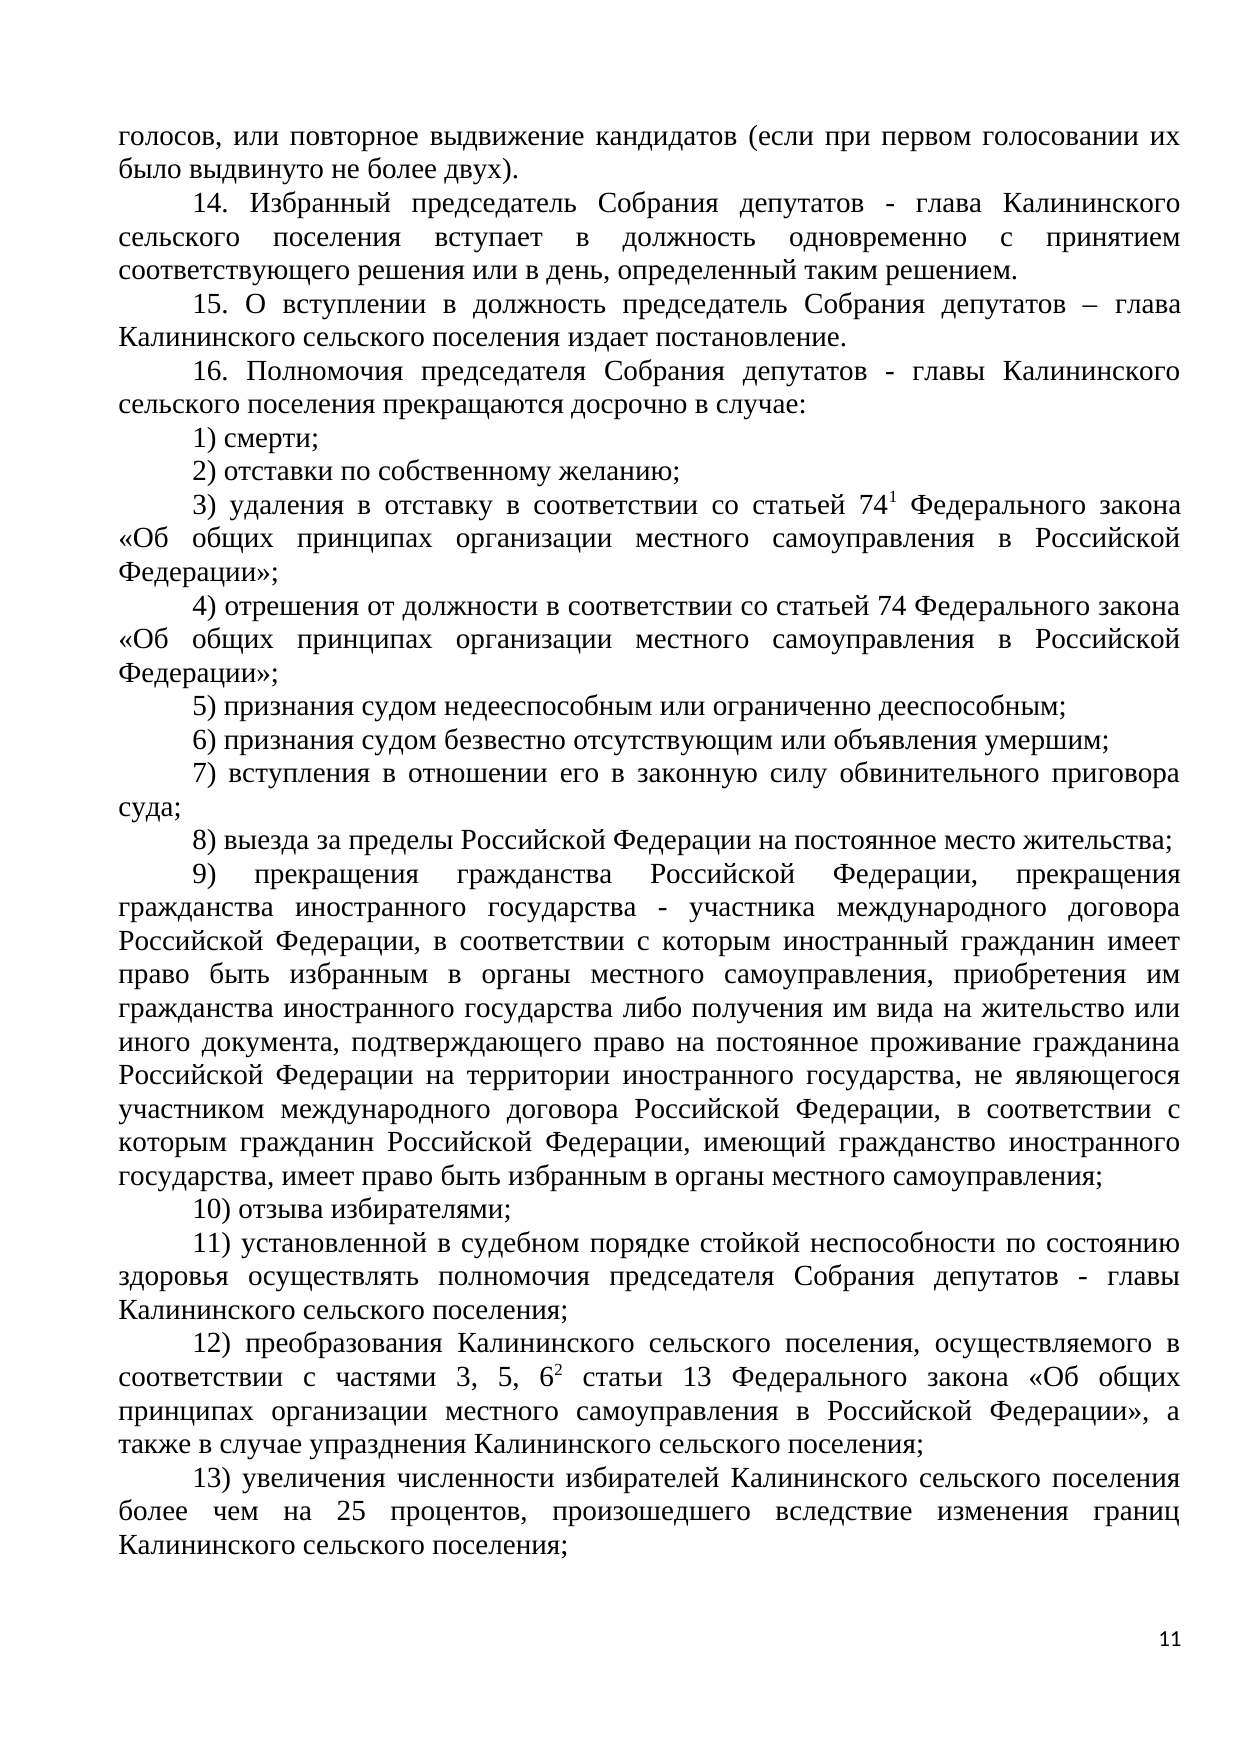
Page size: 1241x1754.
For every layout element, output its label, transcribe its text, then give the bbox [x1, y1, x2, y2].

text 9) прекращения гражданства Российской Федерации, прекращения гражданства иностранного государства - участника международного договора Российской Федерации, в соответствии с которым иностранный гражданин имеет право быть избранным в органы местного самоуправления, приобретения им гражданства иностранного государства либо получения им вида на жительство или иного документа, подтверждающего право на постоянное проживание гражданина Российской Федерации на территории иностранного государства, не являющегося участником международного договора Российской Федерации, в соответствии с которым гражданин Российской Федерации, имеющий гражданство иностранного государства, имеет право быть избранным в органы местного самоуправления; [118, 856, 1181, 1191]
text 15. О вступлении в должность председатель Собрания депутатов – глава Калининского сельского поселения издает постановление. [118, 286, 1181, 353]
text 12) преобразования Калининского сельского поселения, осуществляемого в соответствии с частями 3, 5, 62 статьи 13 Федерального закона «Об общих принципах организации местного самоуправления в Российской Федерации», а также в случае упразднения Калининского сельского поселения; [118, 1326, 1181, 1460]
text 14. Избранный председатель Собрания депутатов - глава Калининского сельского поселения вступает в должность одновременно с принятием соответствующего решения или в день, определенный таким решением. [118, 185, 1181, 286]
text 16. Полномочия председателя Собрания депутатов - главы Калининского сельского поселения прекращаются досрочно в случае: [118, 353, 1181, 420]
text 1) смерти; [118, 420, 1181, 453]
text 3) удаления в отставку в соответствии со статьей 741 Федерального закона «Об общих принципах организации местного самоуправления в Российской Федерации»; [118, 487, 1181, 588]
text 7) вступления в отношении его в законную силу обвинительного приговора суда; [118, 755, 1181, 822]
text 5) признания судом недееспособным или ограниченно дееспособным; [118, 688, 1181, 722]
text 13) увеличения численности избирателей Калининского сельского поселения более чем на 25 процентов, произошедшего вследствие изменения границ Калининского сельского поселения; [118, 1460, 1181, 1560]
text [118, 118, 1181, 185]
text 6) признания судом безвестно отсутствующим или объявления умершим; [118, 722, 1181, 755]
text 8) выезда за пределы Российской Федерации на постоянное место жительства; [118, 822, 1181, 856]
text 10) отзыва избирателями; [118, 1191, 1181, 1225]
text 11) установленной в судебном порядке стойкой неспособности по состоянию здоровья осуществлять полномочия председателя Собрания депутатов - главы Калининского сельского поселения; [118, 1225, 1181, 1326]
text 2) отставки по собственному желанию; [118, 453, 1181, 487]
text 4) отрешения от должности в соответствии со статьей 74 Федерального закона «Об общих принципах организации местного самоуправления в Российской Федерации»; [118, 588, 1181, 688]
